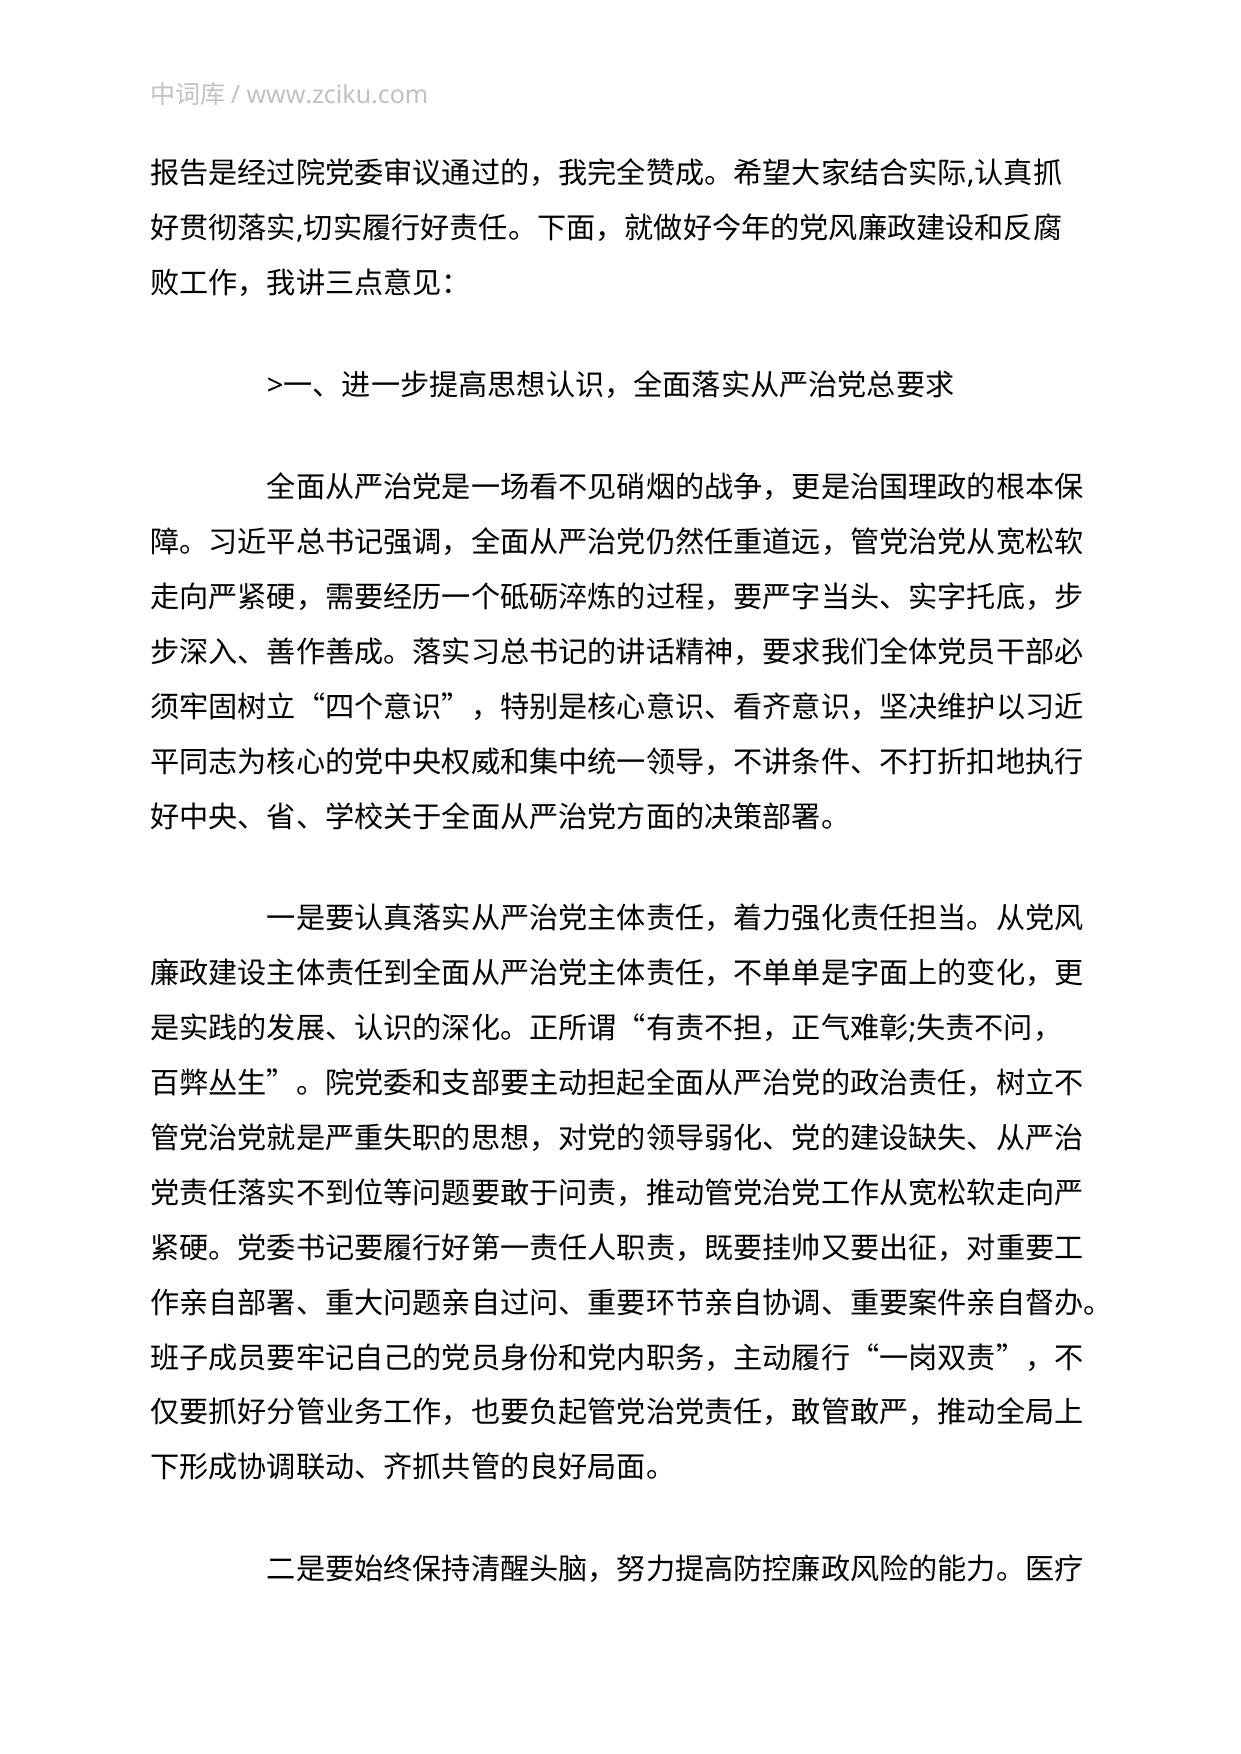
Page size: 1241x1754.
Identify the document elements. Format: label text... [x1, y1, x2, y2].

text 全面从严治党是一场看不见硝烟的战争，更是治国理政的根本保障。习近平总书记强调，全面从严治党仍然任重道远，管党治党从宽松软走向严紧硬，需要经历一个砥砺淬炼的过程，要严字当头、实字托底，步步深入、善作善成。落实习总书记的讲话精神，要求我们全体党员干部必须牢固树立“四个意识”，特别是核心意识、看齐意识，坚决维护以习近平同志为核心的党中央权威和集中统一领导，不讲条件、不打折扣地执行好中央、省、学校关于全面从严治党方面的决策部署。 [150, 464, 1090, 835]
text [150, 1546, 1090, 1588]
text >一、进一步提高思想认识，全面落实从严治党总要求 [150, 362, 1090, 404]
text 一是要认真落实从严治党主体责任，着力强化责任担当。从党风廉政建设主体责任到全面从严治党主体责任，不单单是字面上的变化，更是实践的发展、认识的深化。正所谓“有责不担，正气难彰;失责不问，百弊丛生”。院党委和支部要主动担起全面从严治党的政治责任，树立不管党治党就是严重失职的思想，对党的领导弱化、党的建设缺失、从严治党责任落实不到位等问题要敢于问责，推动管党治党工作从宽松软走向严紧硬。党委书记要履行好第一责任人职责，既要挂帅又要出征，对重要工作亲自部署、重大问题亲自过问、重要环节亲自协调、重要案件亲自督办。班子成员要牢记自己的党员身份和党内职务，主动履行“一岗双责”，不仅要抓好分管业务工作，也要负起管党治党责任，敢管敢严，推动全局上下形成协调联动、齐抓共管的良好局面。 [150, 895, 1090, 1486]
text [150, 150, 1090, 302]
